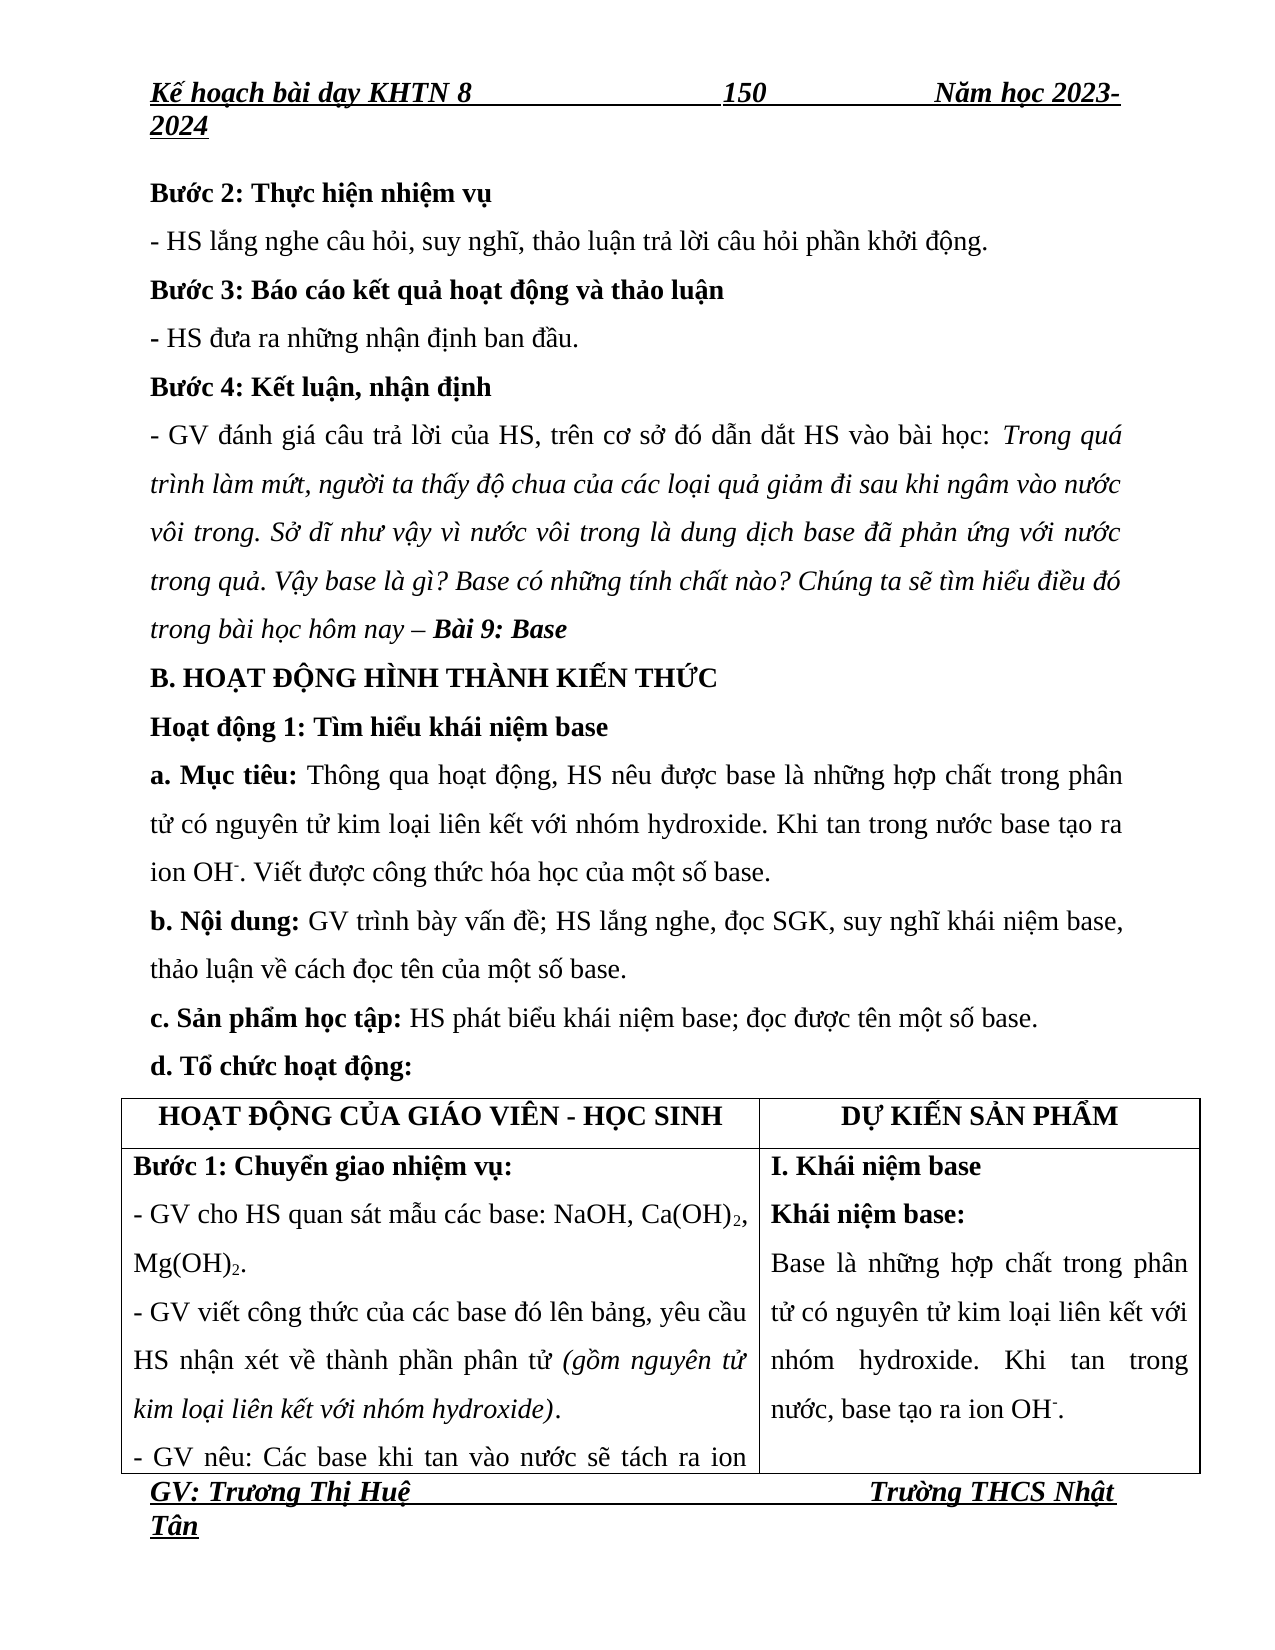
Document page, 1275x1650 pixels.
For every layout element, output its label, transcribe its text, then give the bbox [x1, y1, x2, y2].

text - GV đánh giá câu trả lời của HS, trên cơ sở đó dẫn dắt HS vào bài học: Trong quá trình làm mứt, người ta thấy độ chua của các loại quả giảm đi sau khi ngâm vào nước vôi trong. Sở dĩ như vậy vì nước vôi trong là dung dịch base đã phản ứng với nước trong quả. Vậy base là gì? Base có những tính chất nào? Chúng ta sẽ tìm hiểu điều đó trong bài học hôm nay – Bài 9: Base [150, 418, 1125, 645]
text Hoạt động 1: Tìm hiểu khái niệm base [150, 709, 1125, 742]
text b. Nội dung: GV trình bày vấn đề; HS lắng nghe, đọc SGK, suy nghĩ khái niệm base, thảo luận về cách đọc tên của một số base. [150, 904, 1125, 985]
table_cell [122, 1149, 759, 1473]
text Bước 4: Kết luận, nhận định [150, 370, 1125, 402]
text B. HOẠT ĐỘNG HÌNH THÀNH KIẾN THỨC [150, 661, 1125, 693]
text a. Mục tiêu: Thông qua hoạt động, HS nêu được base là những hợp chất trong phân tử có nguyên tử kim loại liên kết với nhóm hydroxide. Khi tan trong nước base tạo ra ion OH-. Viết được công thức hóa học của một số base. [150, 758, 1125, 888]
text d. Tổ chức hoạt động: [150, 1049, 1125, 1082]
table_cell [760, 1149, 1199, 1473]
text c. Sản phẩm học tập: HS phát biểu khái niệm base; đọc được tên một số base. [150, 1001, 1125, 1033]
text Bước 2: Thực hiện nhiệm vụ [150, 176, 1125, 208]
text - HS lắng nghe câu hỏi, suy nghĩ, thảo luận trả lời câu hỏi phần khởi động. [150, 224, 1125, 257]
text - HS đưa ra những nhận định ban đầu. [150, 321, 1125, 354]
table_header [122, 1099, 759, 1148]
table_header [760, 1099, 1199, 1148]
text Bước 3: Báo cáo kết quả hoạt động và thảo luận [150, 273, 1125, 305]
